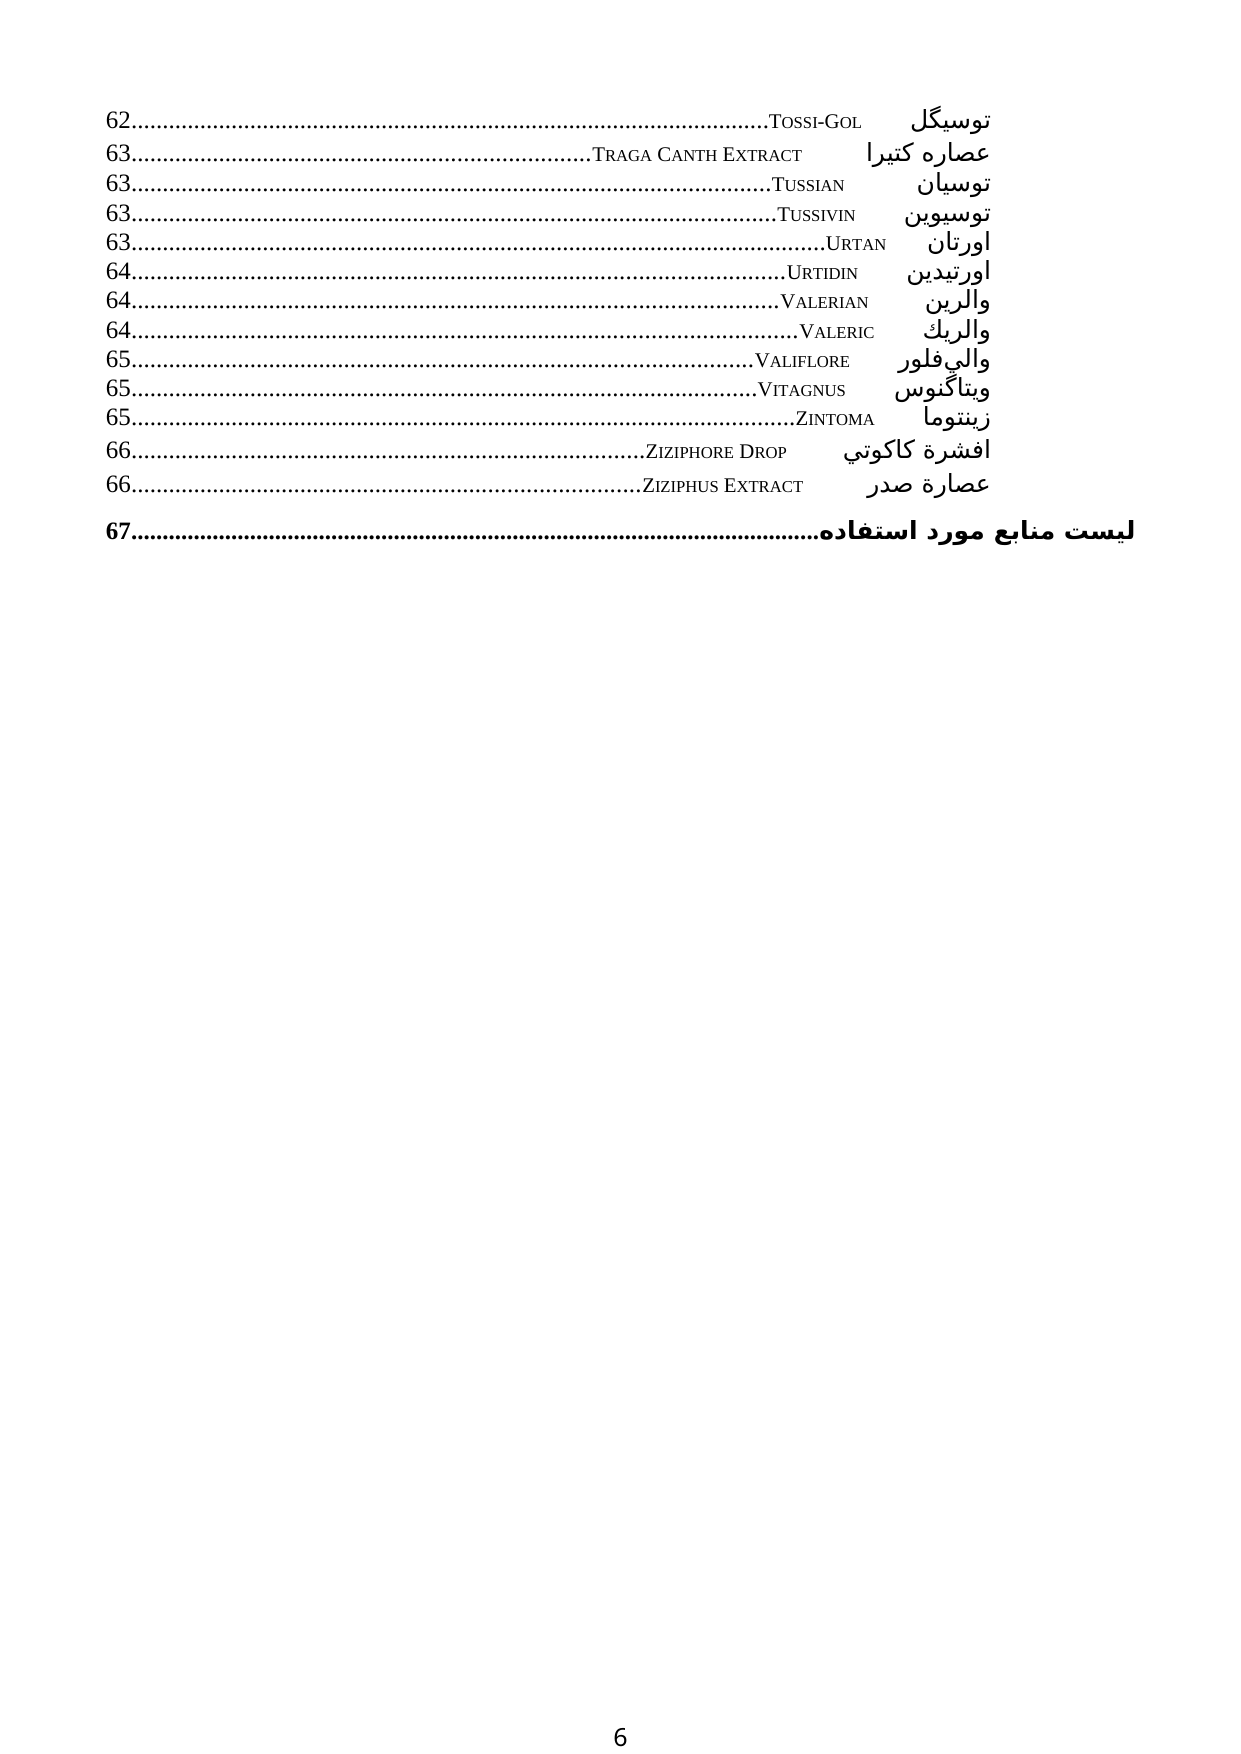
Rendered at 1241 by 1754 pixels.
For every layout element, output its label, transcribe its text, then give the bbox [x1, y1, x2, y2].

text والرين ‌Valerian 64 [105, 285, 991, 315]
text افشرة‌ كاكوتي ‌Ziziphore Drop 66 [105, 432, 991, 466]
text زينتوما Zintoma 65 [105, 402, 991, 432]
text توسيگل ‌Tossi-Gol 62 [105, 105, 991, 134]
text توسيان ‌Tussian 63 [105, 168, 991, 198]
text والريك ‌Valeric 64 [105, 315, 991, 344]
text اورتان‌ Urtan 63 [105, 227, 991, 256]
text اورتيدين ‌Urtidin 64 [105, 256, 991, 285]
text ليست‌ منابع‌ مورد استفاده‌ 67 [105, 512, 1135, 546]
text عصاره‌ كتيرا Traga Canth Extract 63 [105, 134, 991, 168]
text ويتاگنوس ‌Vitagnus 65 [105, 373, 991, 402]
text عصارة‌ صدر Ziziphus Extract 66 [105, 466, 991, 500]
text توسيوين ‌Tussivin 63 [105, 198, 991, 227]
text والي‌فلور Valiflore 65 [105, 344, 991, 373]
